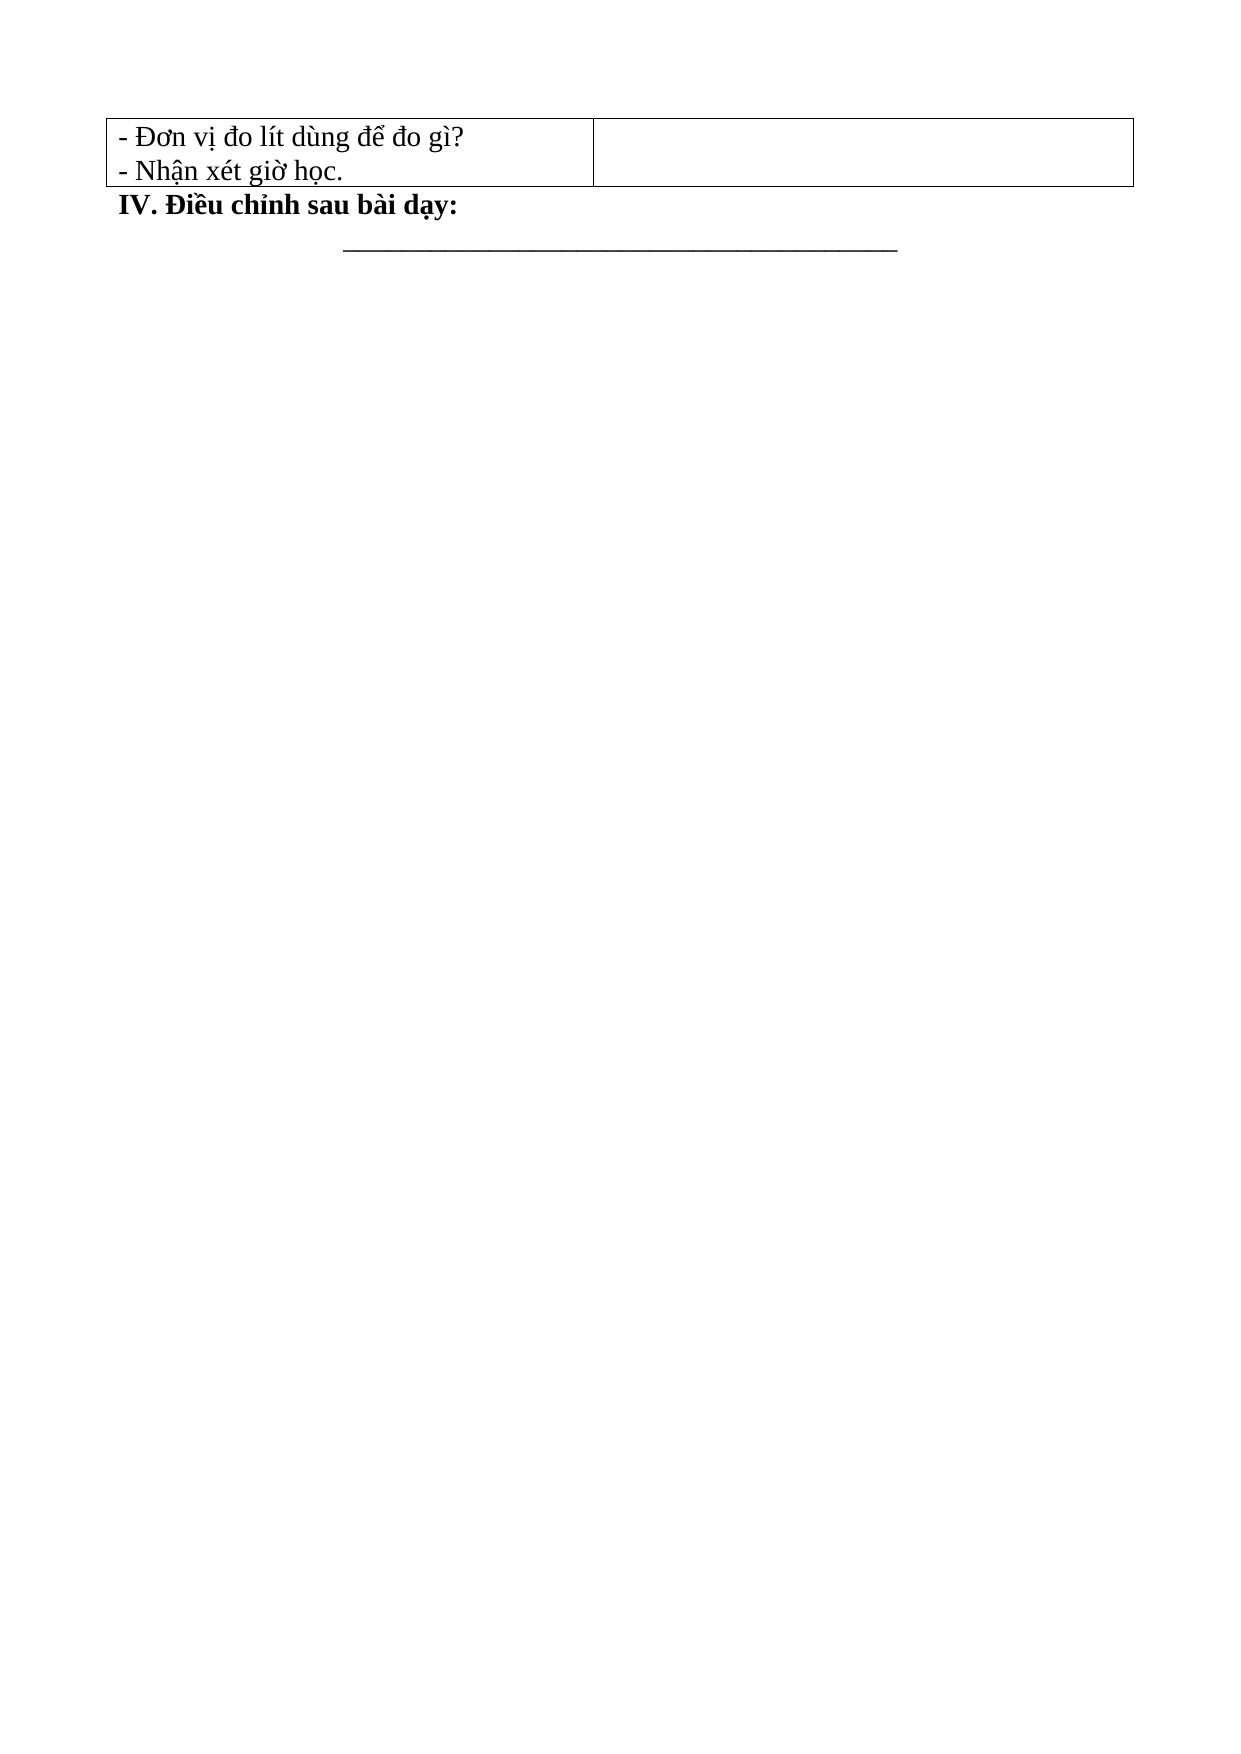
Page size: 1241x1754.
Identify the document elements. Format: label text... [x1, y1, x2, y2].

text IV. Điều chỉnh sau bài dạy: [118, 187, 1122, 221]
text ______________________________________ [118, 221, 1122, 254]
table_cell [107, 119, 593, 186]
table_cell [594, 119, 1133, 186]
